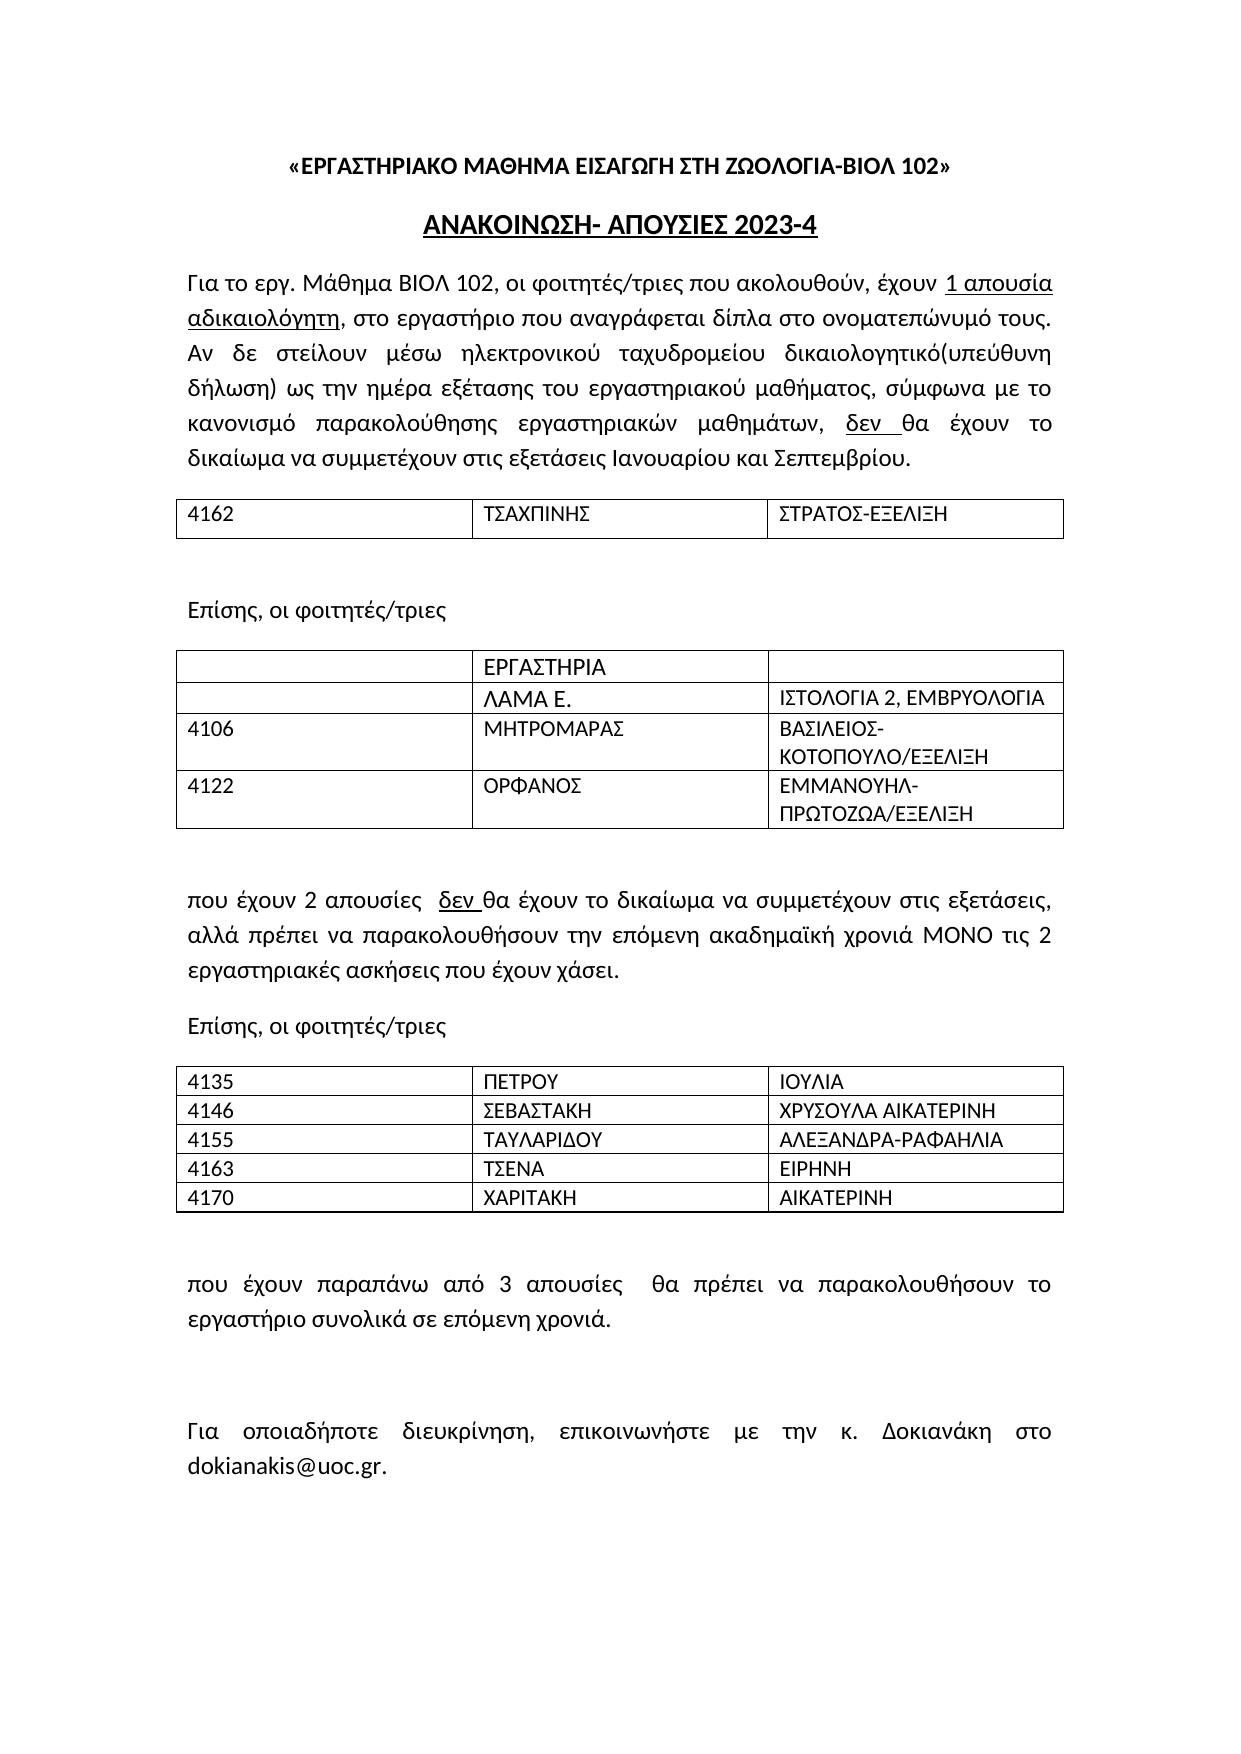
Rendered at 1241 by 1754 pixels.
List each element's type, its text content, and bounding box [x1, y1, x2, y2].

table_header 4135 [177, 1067, 472, 1095]
text Επίσης, οι φοιτητές/τριες [187, 594, 1053, 625]
table_cell ΑΙΚΑΤΕΡΙΝΗ [769, 1183, 1063, 1211]
table_cell 4106 [177, 714, 472, 770]
table_cell 4170 [177, 1183, 472, 1211]
table_cell ΣΕΒΑΣΤΑΚΗ [473, 1096, 768, 1124]
table_cell 4146 [177, 1096, 472, 1124]
table_header [769, 651, 1063, 682]
table_cell 4155 [177, 1125, 472, 1153]
table_cell ΕΙΡΗΝΗ [769, 1154, 1063, 1182]
text Για το εργ. Μάθημα ΒΙΟΛ 102, οι φοιτητές/τριες που ακολουθούν, έχουν 1 απουσία αδικαιολόγητη, στο εργαστήριο που αναγράφεται δίπλα στο ονοματεπώνυμό τους. Αν δε στείλουν μέσω ηλεκτρονικού ταχυδρομείου δικαιολογητικό(υπεύθυνη δήλωση) ως την ημέρα εξέτασης του εργαστηριακού μαθήματος, σύμφωνα με το κανονισμό παρακολούθησης εργαστηριακών μαθημάτων, δεν θα έχουν το δικαίωμα να συμμετέχουν στις εξετάσεις Ιανουαρίου και Σεπτεμβρίου. [187, 268, 1053, 473]
table_cell ΤΣΕΝΑ [473, 1154, 768, 1182]
text Επίσης, οι φοιτητές/τριες [187, 1010, 1053, 1041]
table_header 4162 [177, 500, 472, 537]
table_cell ΧΑΡΙΤΑΚΗ [473, 1183, 768, 1211]
text ΑΝΑΚΟΙΝΩΣΗ- ΑΠΟΥΣΙΕΣ 2023-4 [187, 206, 1053, 241]
text Για οποιαδήποτε διευκρίνηση, επικοινωνήστε με την κ. Δοκιανάκη στο dokianakis@uoc.gr. [187, 1415, 1053, 1480]
table_header ΙΟΥΛΙΑ [769, 1067, 1063, 1095]
table_header ΠΕΤΡΟΥ [473, 1067, 768, 1095]
table_header ΕΡΓΑΣΤΗΡΙΑ [473, 651, 768, 682]
table_cell ΛΑΜΑ Ε. [473, 683, 768, 713]
table_cell ΤΑΥΛΑΡΙΔΟΥ [473, 1125, 768, 1153]
text που έχουν 2 απουσίες δεν θα έχουν το δικαίωμα να συμμετέχουν στις εξετάσεις, αλλά πρέπει να παρακολουθήσουν την επόμενη ακαδημαϊκή χρονιά ΜΟΝΟ τις 2 εργαστηριακές ασκήσεις που έχουν χάσει. [187, 884, 1053, 985]
table_header ΣΤΡΑΤΟΣ-ΕΞΕΛΙΞΗ [768, 500, 1063, 537]
table_cell ΕΜΜΑΝΟΥΗΛ- ΠΡΩΤΟΖΩΑ/ΕΞΕΛΙΞΗ [769, 771, 1063, 827]
table_cell 4163 [177, 1154, 472, 1182]
table_cell ΒΑΣΙΛΕΙΟΣ- ΚΟΤΟΠΟΥΛΟ/ΕΞΕΛΙΞΗ [769, 714, 1063, 770]
table_cell ΜΗΤΡΟΜΑΡΑΣ [473, 714, 768, 770]
table_cell ΧΡΥΣΟΥΛΑ ΑΙΚΑΤΕΡΙΝΗ [769, 1096, 1063, 1124]
text που έχουν παραπάνω από 3 απουσίες θα πρέπει να παρακολουθήσουν το εργαστήριο συνολικά σε επόμενη χρονιά. [187, 1268, 1053, 1334]
text «ΕΡΓΑΣΤΗΡΙΑΚΟ ΜΑΘΗΜΑ ΕΙΣΑΓΩΓΗ ΣΤΗ ΖΩΟΛΟΓΙΑ-ΒΙΟΛ 102» [187, 150, 1053, 181]
table_header ΤΣΑΧΠΙΝΗΣ [473, 500, 767, 537]
table_header [177, 651, 472, 682]
table_cell ΟΡΦΑΝΟΣ [473, 771, 768, 827]
table_cell ΙΣΤΟΛΟΓΙΑ 2, ΕΜΒΡΥΟΛΟΓΙΑ [769, 683, 1063, 713]
table_cell ΑΛΕΞΑΝΔΡΑ-ΡΑΦΑΗΛΙΑ [769, 1125, 1063, 1153]
table_cell [177, 683, 472, 713]
table_cell 4122 [177, 771, 472, 827]
